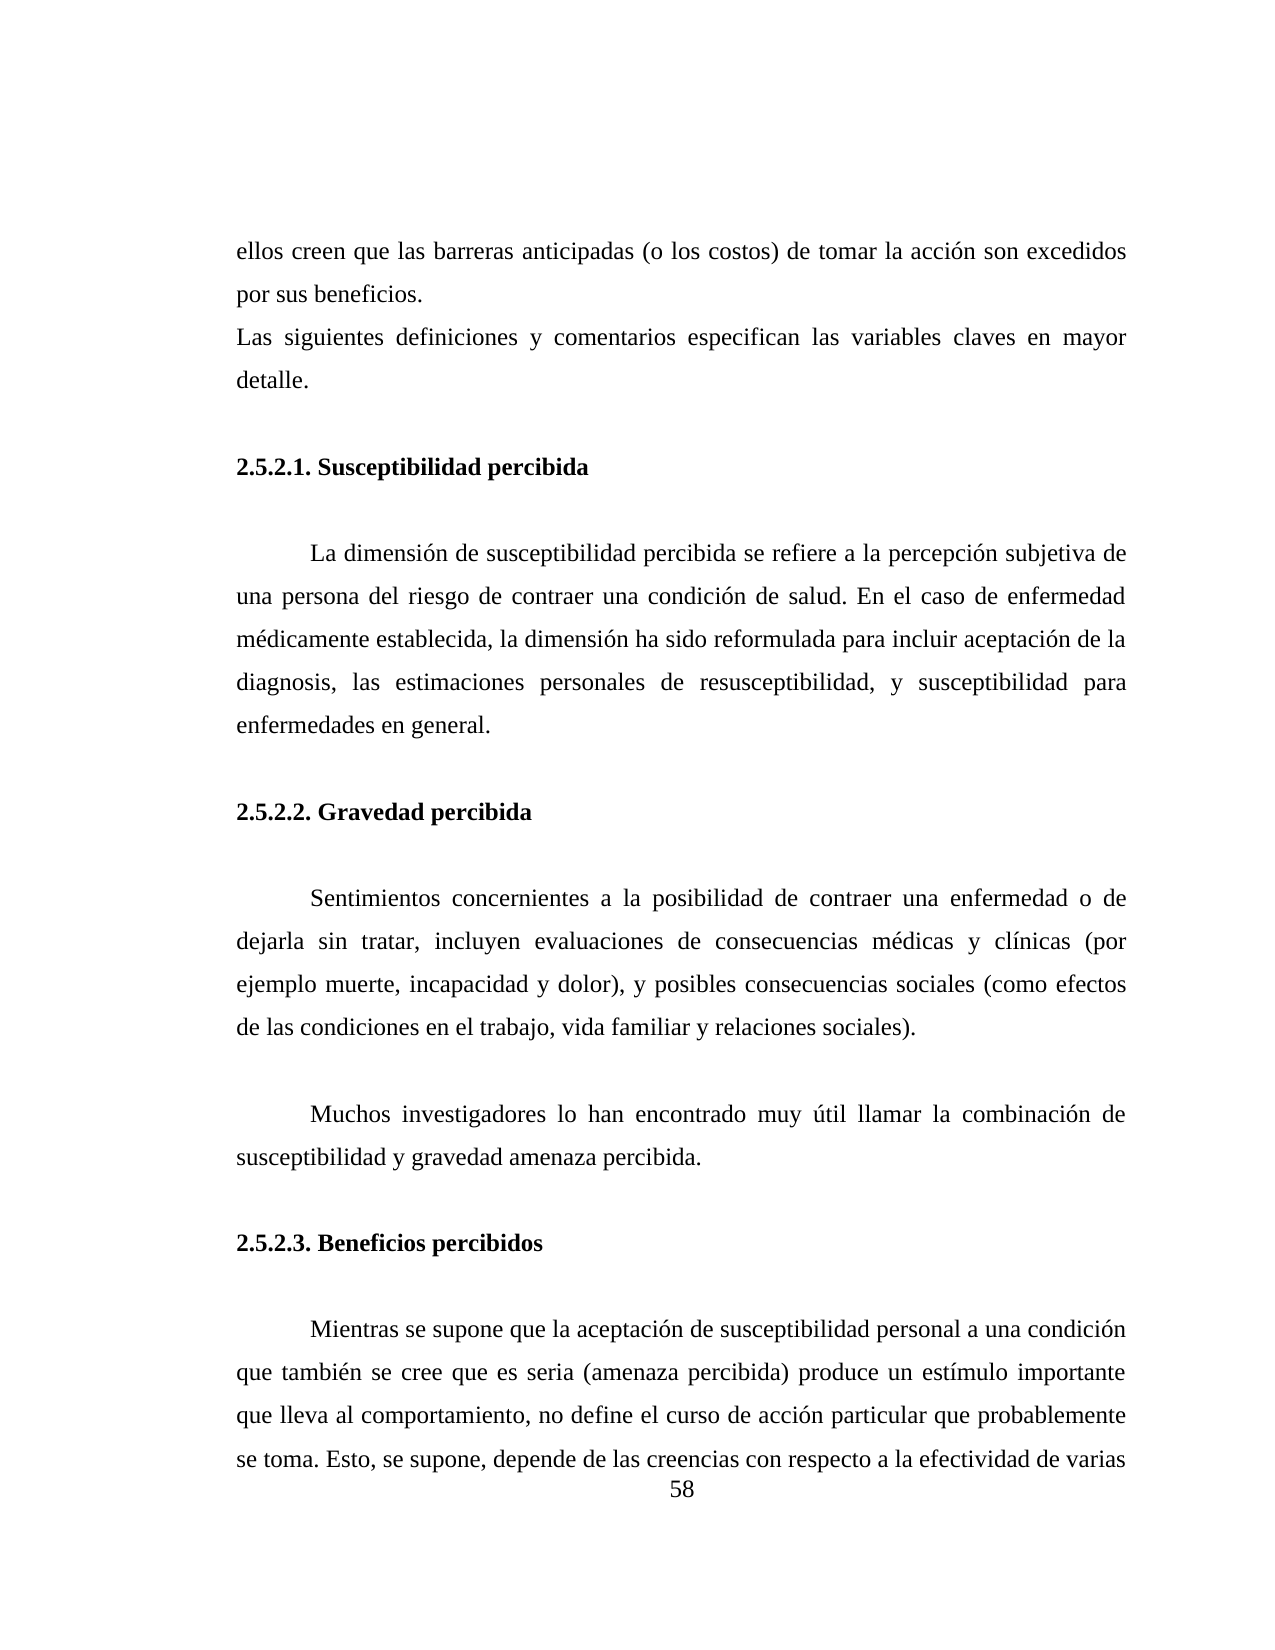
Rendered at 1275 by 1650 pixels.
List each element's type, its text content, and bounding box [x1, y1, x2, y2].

text Las siguientes definiciones y comentarios especifican las variables claves en mayor detalle. [236, 322, 1127, 394]
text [236, 236, 1127, 308]
text Sentimientos concernientes a la posibilidad de contraer una enfermedad o de dejarla sin tratar, incluyen evaluaciones de consecuencias médicas y clínicas (por ejemplo muerte, incapacidad y dolor), y posibles consecuencias sociales (como efectos de las condiciones en el trabajo, vida familiar y relaciones sociales). [236, 883, 1127, 1041]
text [236, 1314, 1127, 1472]
text La dimensión de susceptibilidad percibida se refiere a la percepción subjetiva de una persona del riesgo de contraer una condición de salud. En el caso de enfermedad médicamente establecida, la dimensión ha sido reformulada para incluir aceptación de la diagnosis, las estimaciones personales de resusceptibilidad, y susceptibilidad para enfermedades en general. [236, 538, 1127, 739]
text 2.5.2.2. Gravedad percibida [236, 797, 1127, 826]
text 2.5.2.3. Beneficios percibidos [236, 1228, 1127, 1257]
text Muchos investigadores lo han encontrado muy útil llamar la combinación de susceptibilidad y gravedad amenaza percibida. [236, 1099, 1127, 1171]
text 2.5.2.1. Susceptibilidad percibida [236, 452, 1127, 481]
